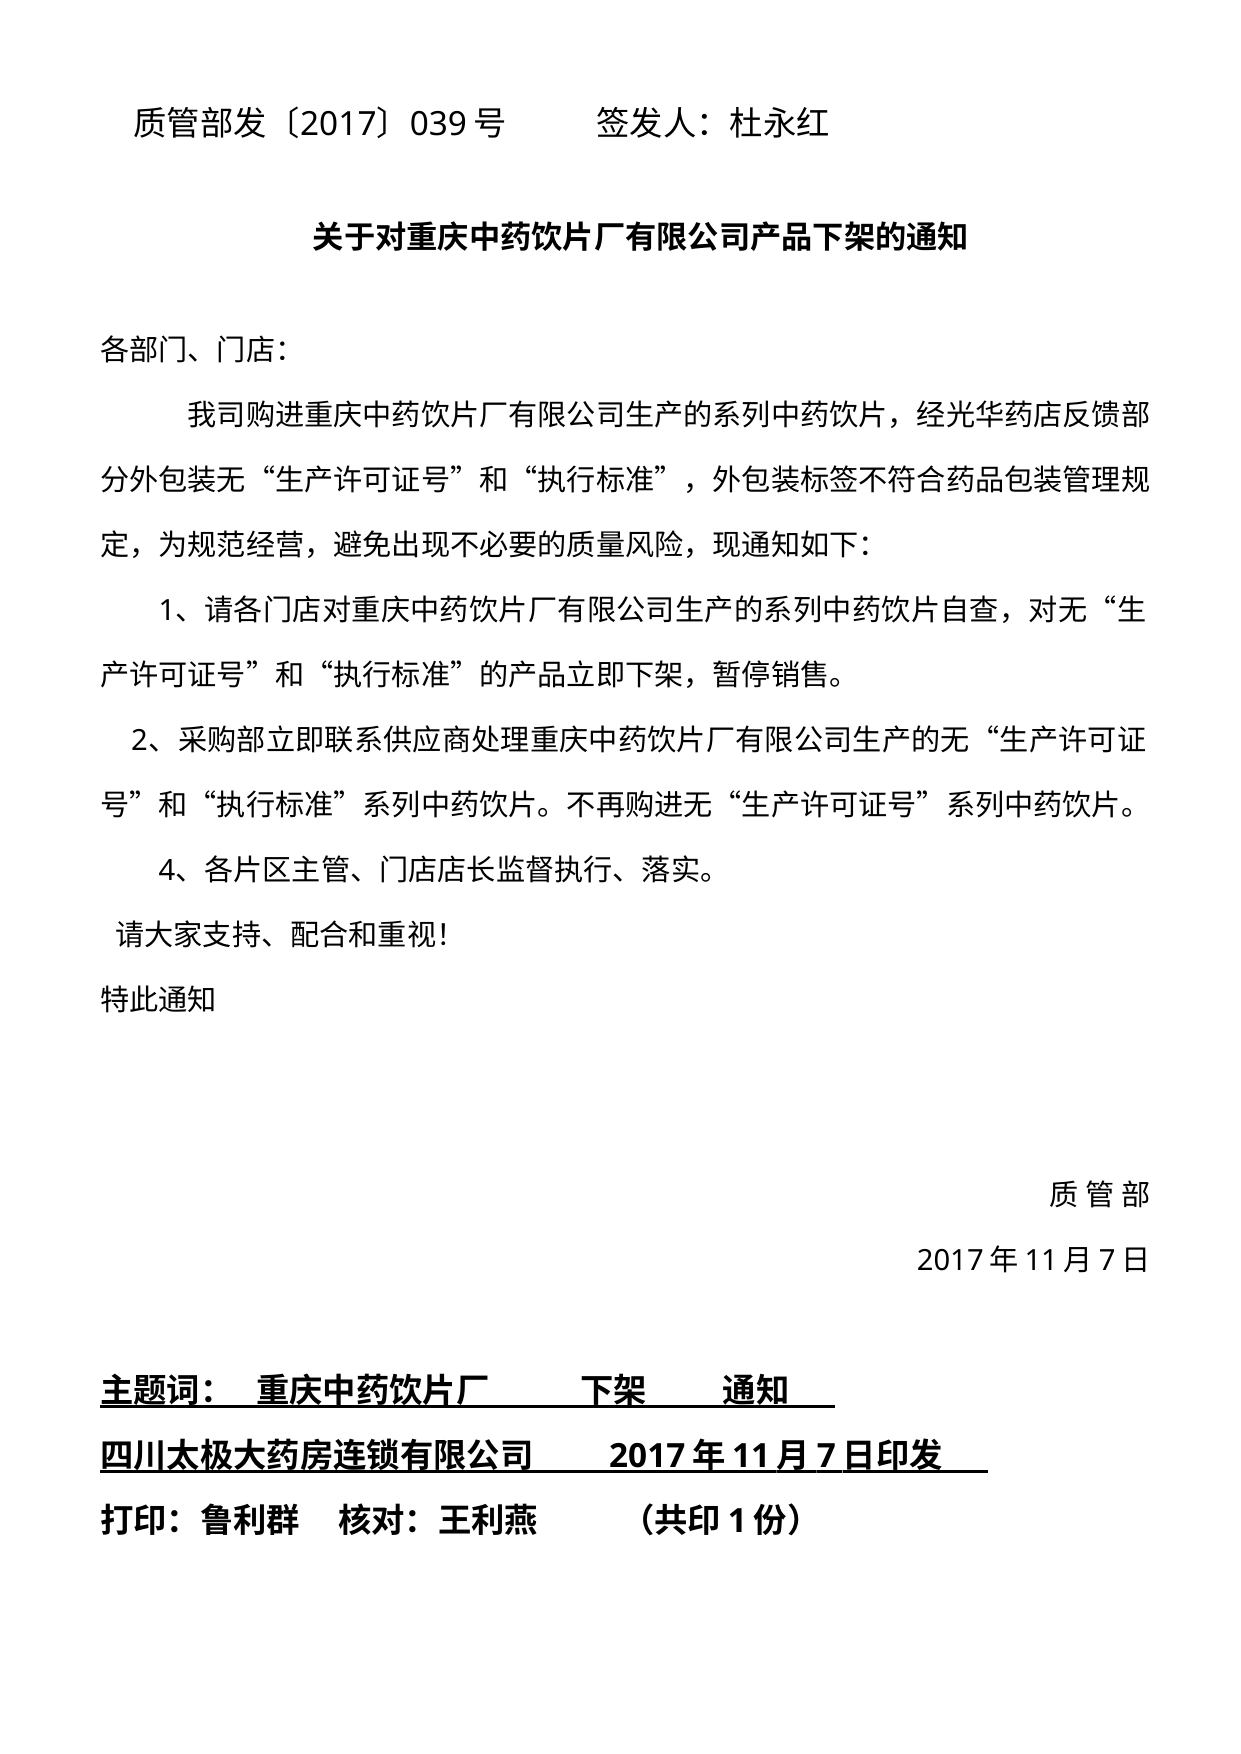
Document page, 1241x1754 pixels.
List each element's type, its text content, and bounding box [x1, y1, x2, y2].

list 特此通知 [100, 966, 1150, 1031]
list 请各门店对重庆中药饮片厂有限公司生产的系列中药饮片自查，对无“生产许可证号”和“执行标准”的产品立即下架，暂停销售。 [100, 576, 1150, 706]
text 各部门、门店： [100, 316, 1150, 381]
list 2、采购部立即联系供应商处理重庆中药饮片厂有限公司生产的无“生产许可证号”和“执行标准”系列中药饮片。不再购进无“生产许可证号”系列中药饮片。 [100, 706, 1150, 836]
text 打印：鲁利群 核对：王利燕 （共印1份） [100, 1486, 1150, 1551]
text 四川太极大药房连锁有限公司 2017年11月7日印发 [100, 1421, 1150, 1486]
list 4、各片区主管、门店店长监督执行、落实。 [100, 836, 1150, 901]
text 质 管 部 [100, 1161, 1150, 1226]
text 我司购进重庆中药饮片厂有限公司生产的系列中药饮片，经光华药店反馈部分外包装无“生产许可证号”和“执行标准”，外包装标签不符合药品包装管理规定，为规范经营，避免出现不必要的质量风险，现通知如下： [100, 381, 1150, 576]
text 主题词： 重庆中药饮片厂 下架 通知 [100, 1356, 1150, 1421]
text 质管部发〔2017〕039号 签发人：杜永红 [100, 88, 1150, 153]
list 请大家支持、配合和重视！ [100, 901, 1150, 966]
text 2017年11月7日 [100, 1226, 1150, 1291]
text 关于对重庆中药饮片厂有限公司产品下架的通知 [100, 202, 1150, 267]
